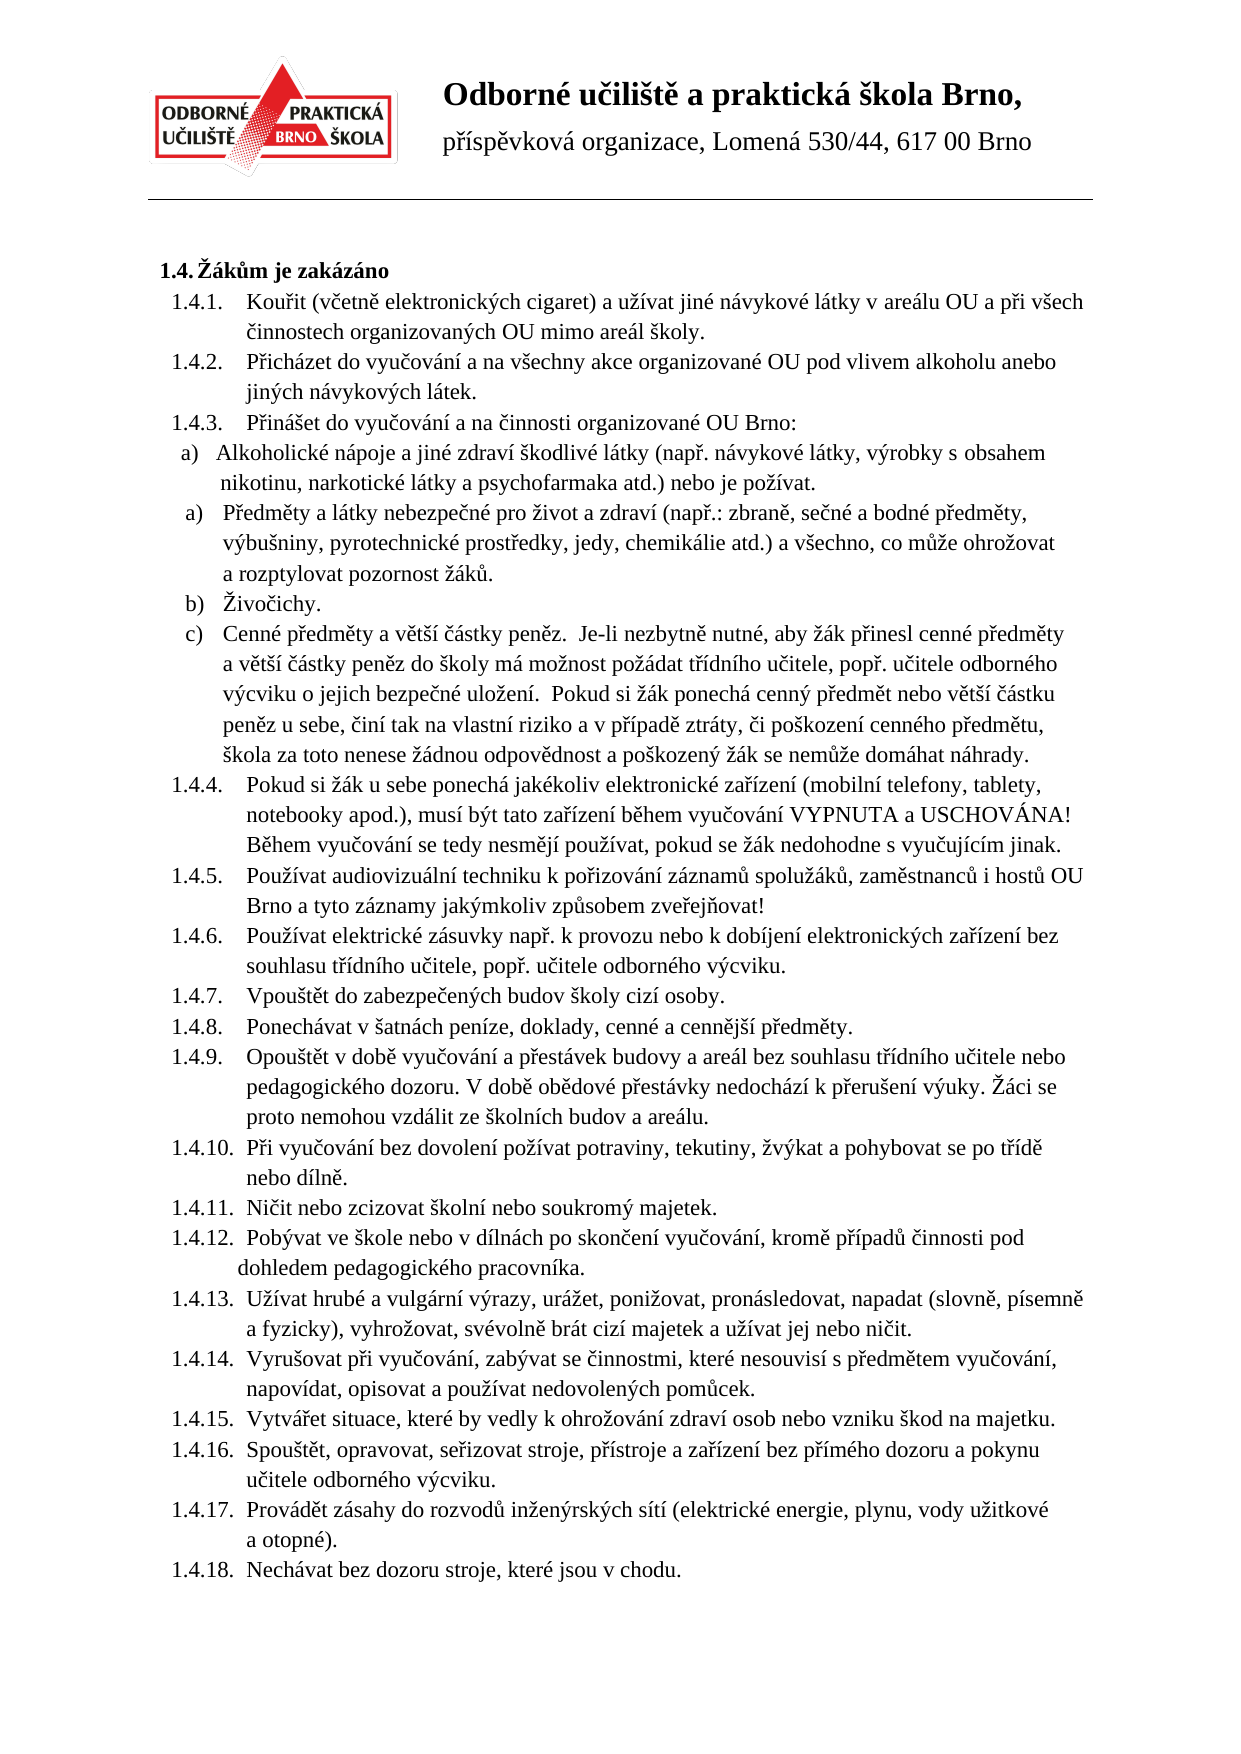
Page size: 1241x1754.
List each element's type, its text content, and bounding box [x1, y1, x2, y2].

text dohledem pedagogického pracovníka. [146, 1254, 1093, 1281]
list Pokud si žák u sebe ponechá jakékoliv elektronické zařízení (mobilní telefony, tablety, notebooky apod.), musí být tato zařízení během vyučování VYPNUTA a USCHOVÁNA! Během vyučování se tedy nesmějí používat, pokud se žák nedohodne s vyučujícím jinak. [171, 771, 1093, 858]
list Používat elektrické zásuvky např. k provozu nebo k dobíjení elektronických zařízení bez souhlasu třídního učitele, popř. učitele odborného výcviku. [171, 922, 1093, 979]
list Provádět zásahy do rozvodů inženýrských sítí (elektrické energie, plynu, vody užitkové a otopné). [171, 1496, 1093, 1553]
list Pobývat ve škole nebo v dílnách po skončení vyučování, kromě případů činnosti pod [171, 1224, 1093, 1251]
list Cenné předměty a větší částky peněz. Je-li nezbytně nutné, aby žák přinesl cenné předměty a větší částky peněz do školy má možnost požádat třídního učitele, popř. učitele odborného výcviku o jejich bezpečné uložení. Pokud si žák ponechá cenný předmět nebo větší částku peněz u sebe, činí tak na vlastní riziko a v případě ztráty, či poškození cenného předmětu, škola za toto nenese žádnou odpovědnost a poškozený žák se nemůže domáhat náhrady. [185, 620, 1093, 767]
list Při vyučování bez dovolení požívat potraviny, tekutiny, žvýkat a pohybovat se po třídě nebo dílně. [171, 1134, 1093, 1190]
list Předměty a látky nebezpečné pro život a zdraví (např.: zbraně, sečné a bodné předměty, výbušniny, pyrotechnické prostředky, jedy, chemikálie atd.) a všechno, co může ohrožovat a rozptylovat pozornost žáků. [185, 499, 1093, 586]
list Ničit nebo zcizovat školní nebo soukromý majetek. [171, 1194, 1093, 1220]
list Opouštět v době vyučování a přestávek budovy a areál bez souhlasu třídního učitele nebo pedagogického dozoru. V době obědové přestávky nedochází k přerušení výuky. Žáci se proto nemohou vzdálit ze školních budov a areálu. [171, 1043, 1093, 1130]
list Užívat hrubé a vulgární výrazy, urážet, ponižovat, pronásledovat, napadat (slovně, písemně a fyzicky), vyhrožovat, svévolně brát cizí majetek a užívat jej nebo ničit. [171, 1285, 1093, 1341]
subtitle Přinášet do vyučování a na činnosti organizované OU Brno: [171, 409, 1093, 435]
list Živočichy. [185, 590, 1093, 616]
list Ponechávat v šatnách peníze, doklady, cenné a cennější předměty. [171, 1013, 1093, 1039]
list Vyrušovat při vyučování, zabývat se činnostmi, které nesouvisí s předmětem vyučování, napovídat, opisovat a používat nedovolených pomůcek. [171, 1345, 1093, 1402]
subtitle Žákům je zakázáno [159, 258, 1093, 284]
subtitle Kouřit (včetně elektronických cigaret) a užívat jiné návykové látky v areálu OU a při všech činnostech organizovaných OU mimo areál školy. [171, 288, 1093, 344]
list Vpouštět do zabezpečených budov školy cizí osoby. [171, 983, 1093, 1009]
list Vytvářet situace, které by vedly k ohrožování zdraví osob nebo vzniku škod na majetku. [171, 1406, 1093, 1432]
picture [147, 53, 399, 178]
text nikotinu, narkotické látky a psychofarmaka atd.) nebo je požívat. [146, 469, 1093, 495]
subtitle Přicházet do vyučování a na všechny akce organizované OU pod vlivem alkoholu anebo jiných návykových látek. [171, 348, 1093, 405]
list Nechávat bez dozoru stroje, které jsou v chodu. [171, 1557, 1093, 1583]
text a) Alkoholické nápoje a jiné zdraví škodlivé látky (např. návykové látky, výrobky s obsahem [146, 439, 1093, 465]
list Spouštět, opravovat, seřizovat stroje, přístroje a zařízení bez přímého dozoru a pokynu učitele odborného výcviku. [171, 1436, 1093, 1492]
list Používat audiovizuální techniku k pořizování záznamů spolužáků, zaměstnanců i hostů OU Brno a tyto záznamy jakýmkoliv způsobem zveřejňovat! [171, 862, 1093, 918]
